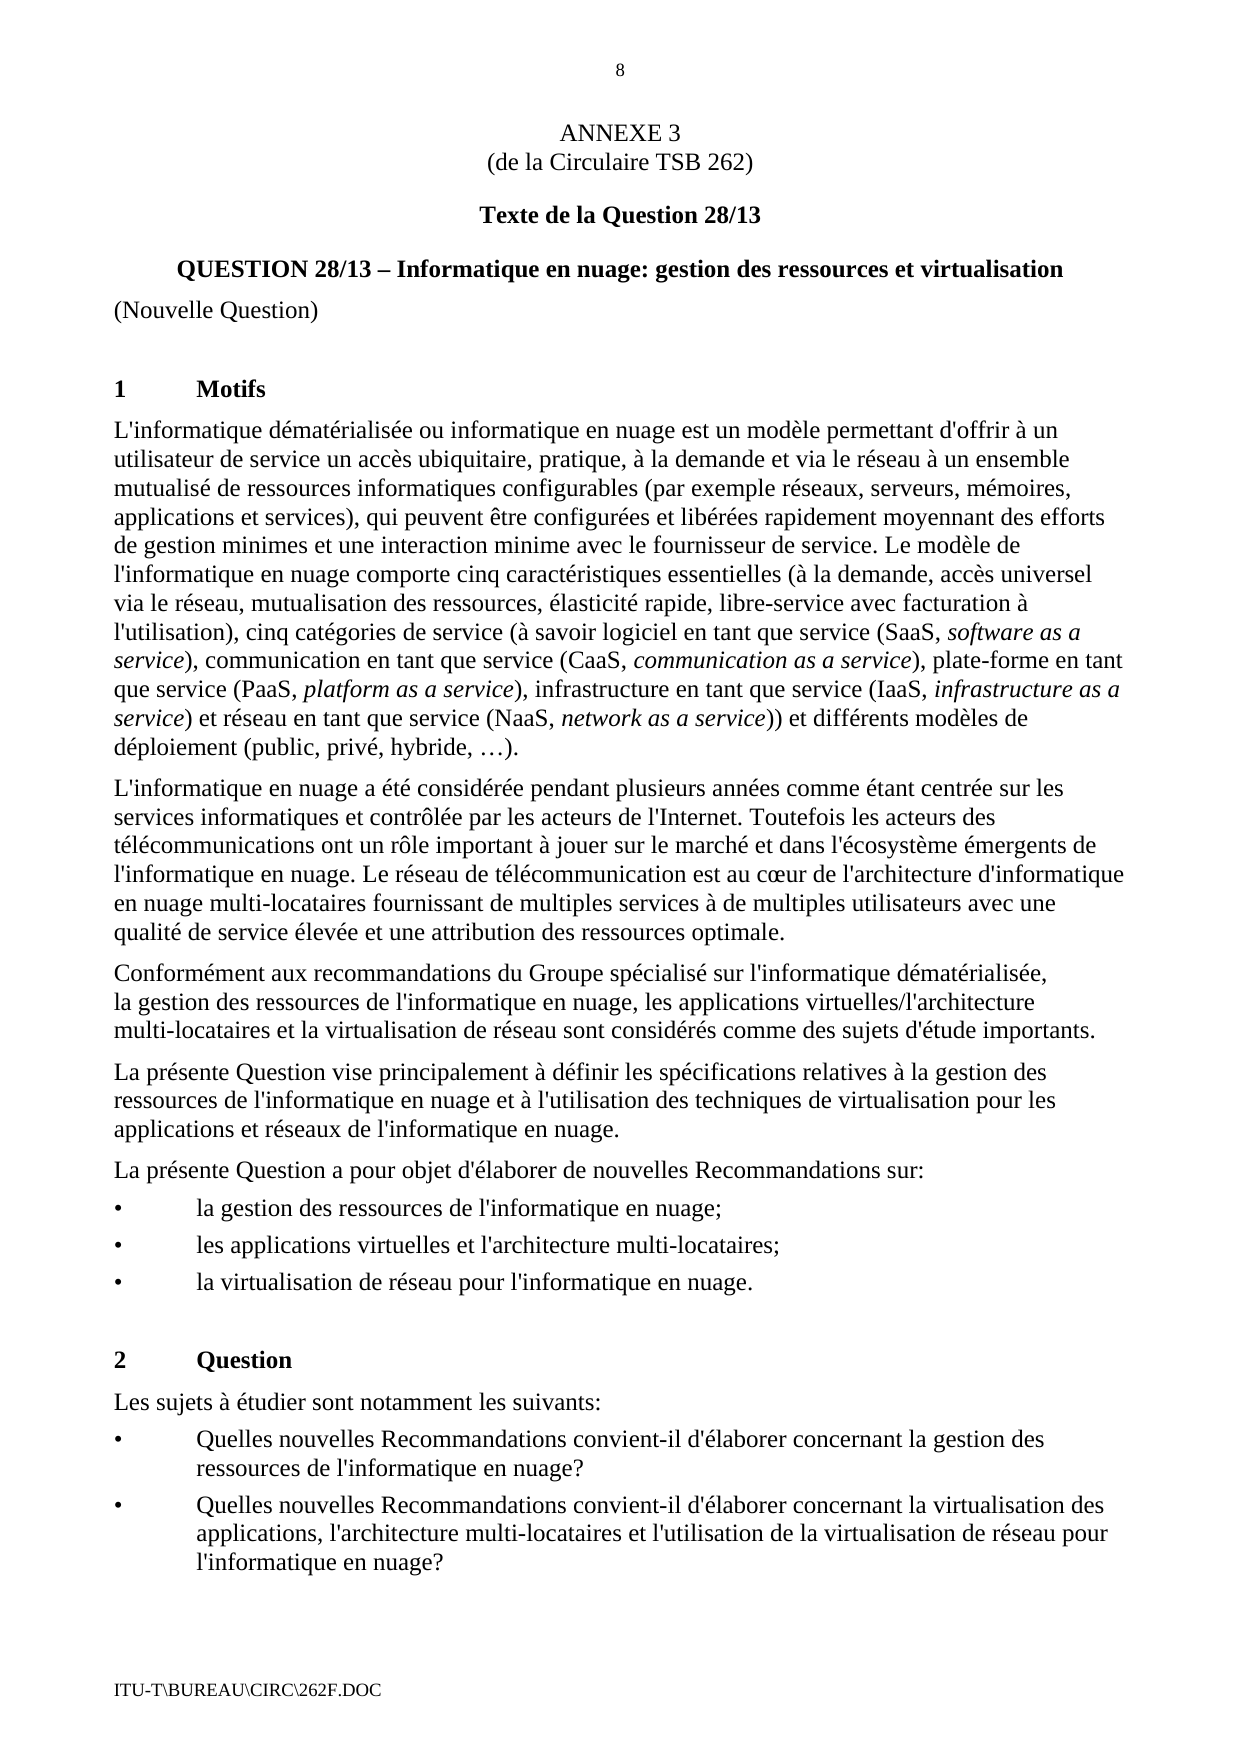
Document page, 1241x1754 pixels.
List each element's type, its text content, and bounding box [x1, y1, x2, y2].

text • Quelles nouvelles Recommandations convient-il d'élaborer concernant la gestion des ressources de l'informatique en nuage? [113, 1424, 1127, 1481]
text • les applications virtuelles et l'architecture multi-locataires; [113, 1230, 1127, 1258]
subtitle 2 Question [113, 1346, 1127, 1374]
text • Quelles nouvelles Recommandations convient-il d'élaborer concernant la virtualisation des applications, l'architecture multi-locataires et l'utilisation de la virtualisation de réseau pour l'informatique en nuage? [113, 1490, 1127, 1576]
subtitle 1 Motifs [113, 374, 1127, 403]
text L'informatique en nuage a été considérée pendant plusieurs années comme étant centrée sur les services informatiques et contrôlée par les acteurs de l'Internet. Toutefois les acteurs des télécommunications ont un rôle important à jouer sur le marché et dans l'écosystème émergents de l'informatique en nuage. Le réseau de télécommunication est au cœur de l'architecture d'informatique en nuage multi-locataires fournissant de multiples services à de multiples utilisateurs avec une qualité de service élevée et une attribution des ressources optimale. [113, 773, 1127, 946]
text La présente Question vise principalement à définir les spécifications relatives à la gestion des ressources de l'informatique en nuage et à l'utilisation des techniques de virtualisation pour les applications et réseaux de l'informatique en nuage. [113, 1057, 1127, 1143]
text QUESTION 28/13 – Informatique en nuage: gestion des ressources et virtualisation [113, 254, 1127, 283]
text • la virtualisation de réseau pour l'informatique en nuage. [113, 1267, 1127, 1296]
text Les sujets à étudier sont notamment les suivants: [113, 1387, 1127, 1416]
text Conformément aux recommandations du Groupe spécialisé sur l'informatique dématérialisée, la gestion des ressources de l'informatique en nuage, les applications virtuelles/l'architecture multi-locataires et la virtualisation de réseau sont considérés comme des sujets d'étude importants. [113, 958, 1127, 1044]
title ANNEXE 3 (de la Circulaire TSB 262) [113, 118, 1127, 176]
text • la gestion des ressources de l'informatique en nuage; [113, 1193, 1127, 1221]
text Texte de la Question 28/13 [113, 201, 1127, 229]
text (Nouvelle Question) [113, 296, 1127, 324]
text L'informatique dématérialisée ou informatique en nuage est un modèle permettant d'offrir à un utilisateur de service un accès ubiquitaire, pratique, à la demande et via le réseau à un ensemble mutualisé de ressources informatiques configurables (par exemple réseaux, serveurs, mémoires, applications et services), qui peuvent être configurées et libérées rapidement moyennant des efforts de gestion minimes et une interaction minime avec le fournisseur de service. Le modèle de l'informatique en nuage comporte cinq caractéristiques essentielles (à la demande, accès universel via le réseau, mutualisation des ressources, élasticité rapide, libre-service avec facturation à l'utilisation), cinq catégories de service (à savoir logiciel en tant que service (SaaS, software as a service), communication en tant que service (CaaS, communication as a service), plate-forme en tant que service (PaaS, platform as a service), infrastructure en tant que service (IaaS, infrastructure as a service) et réseau en tant que service (NaaS, network as a service)) et différents modèles de déploiement (public, privé, hybride, …). [113, 416, 1127, 761]
text La présente Question a pour objet d'élaborer de nouvelles Recommandations sur: [113, 1156, 1127, 1184]
